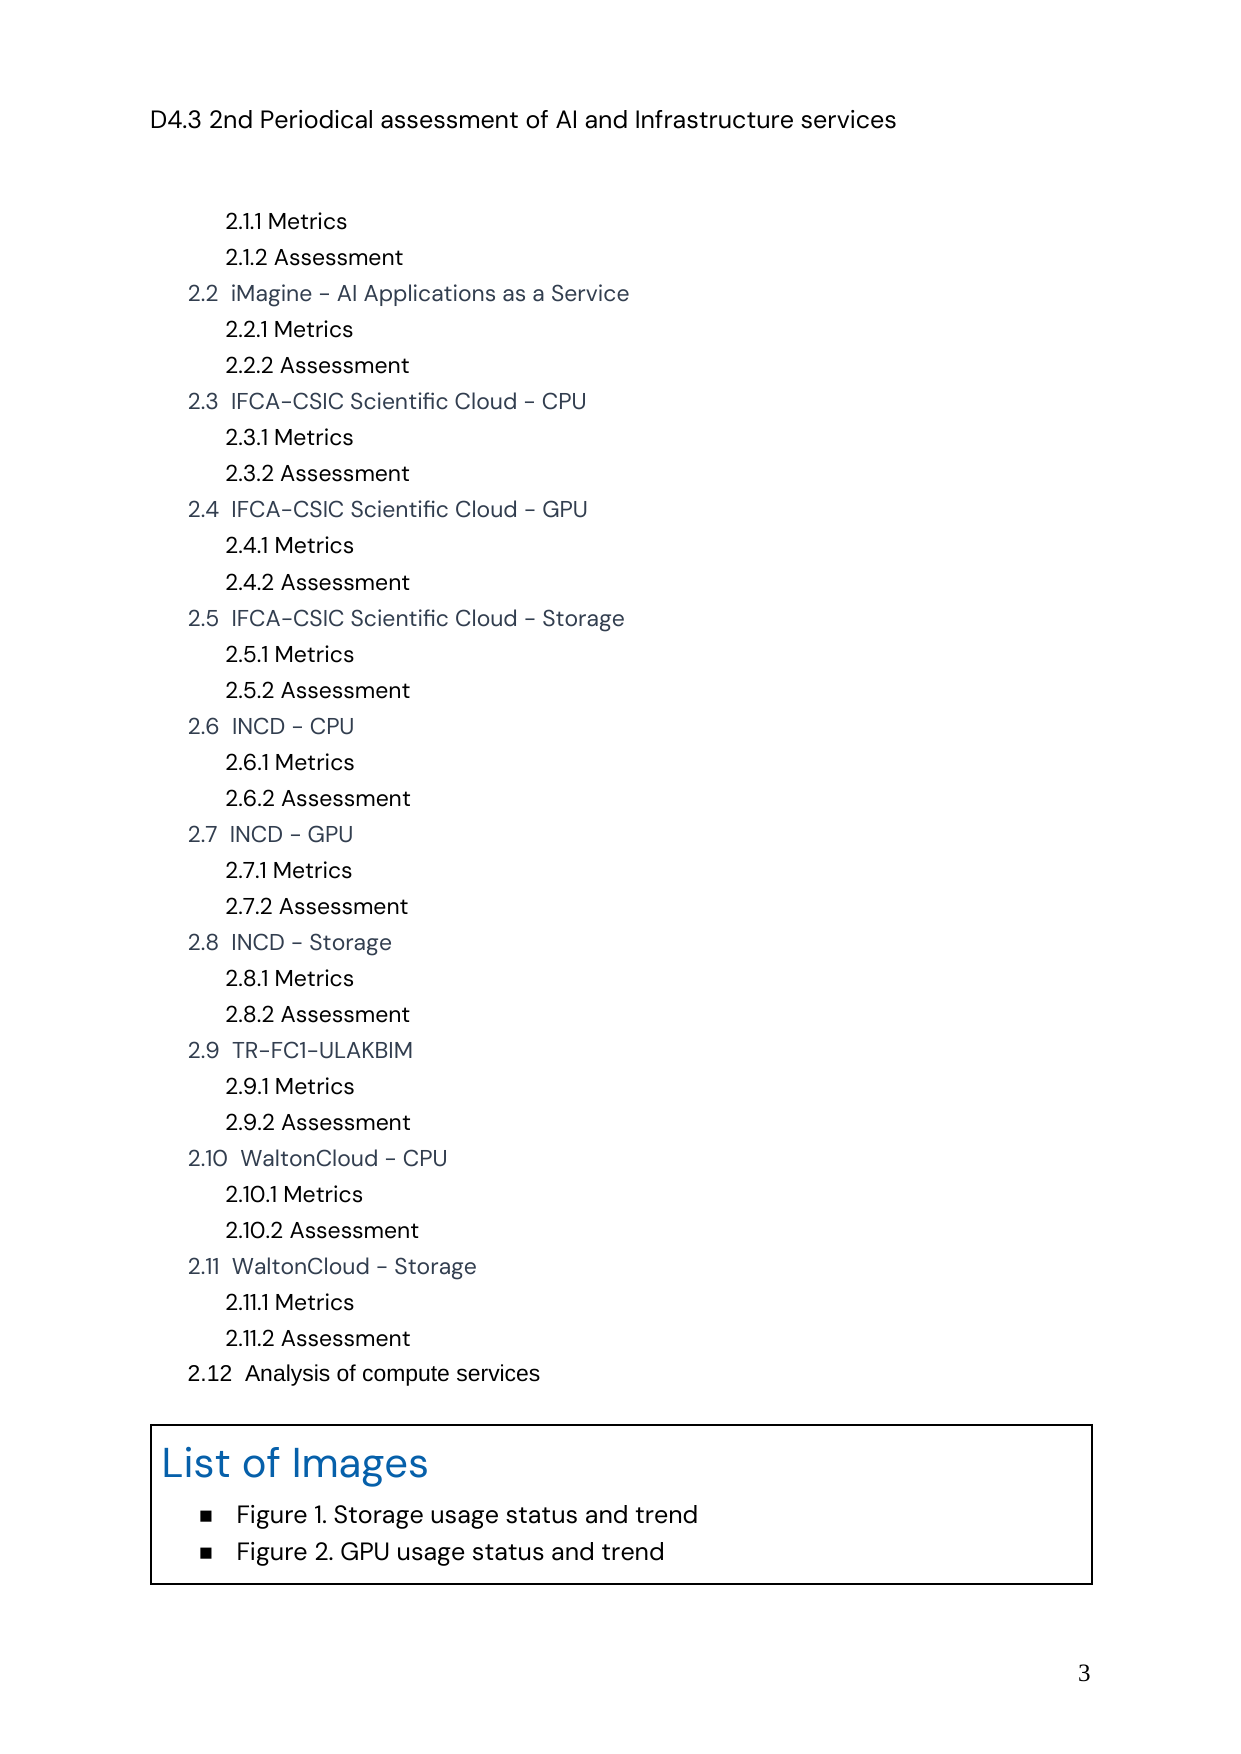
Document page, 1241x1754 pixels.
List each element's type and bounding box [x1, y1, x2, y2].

table_header [152, 1426, 1091, 1583]
